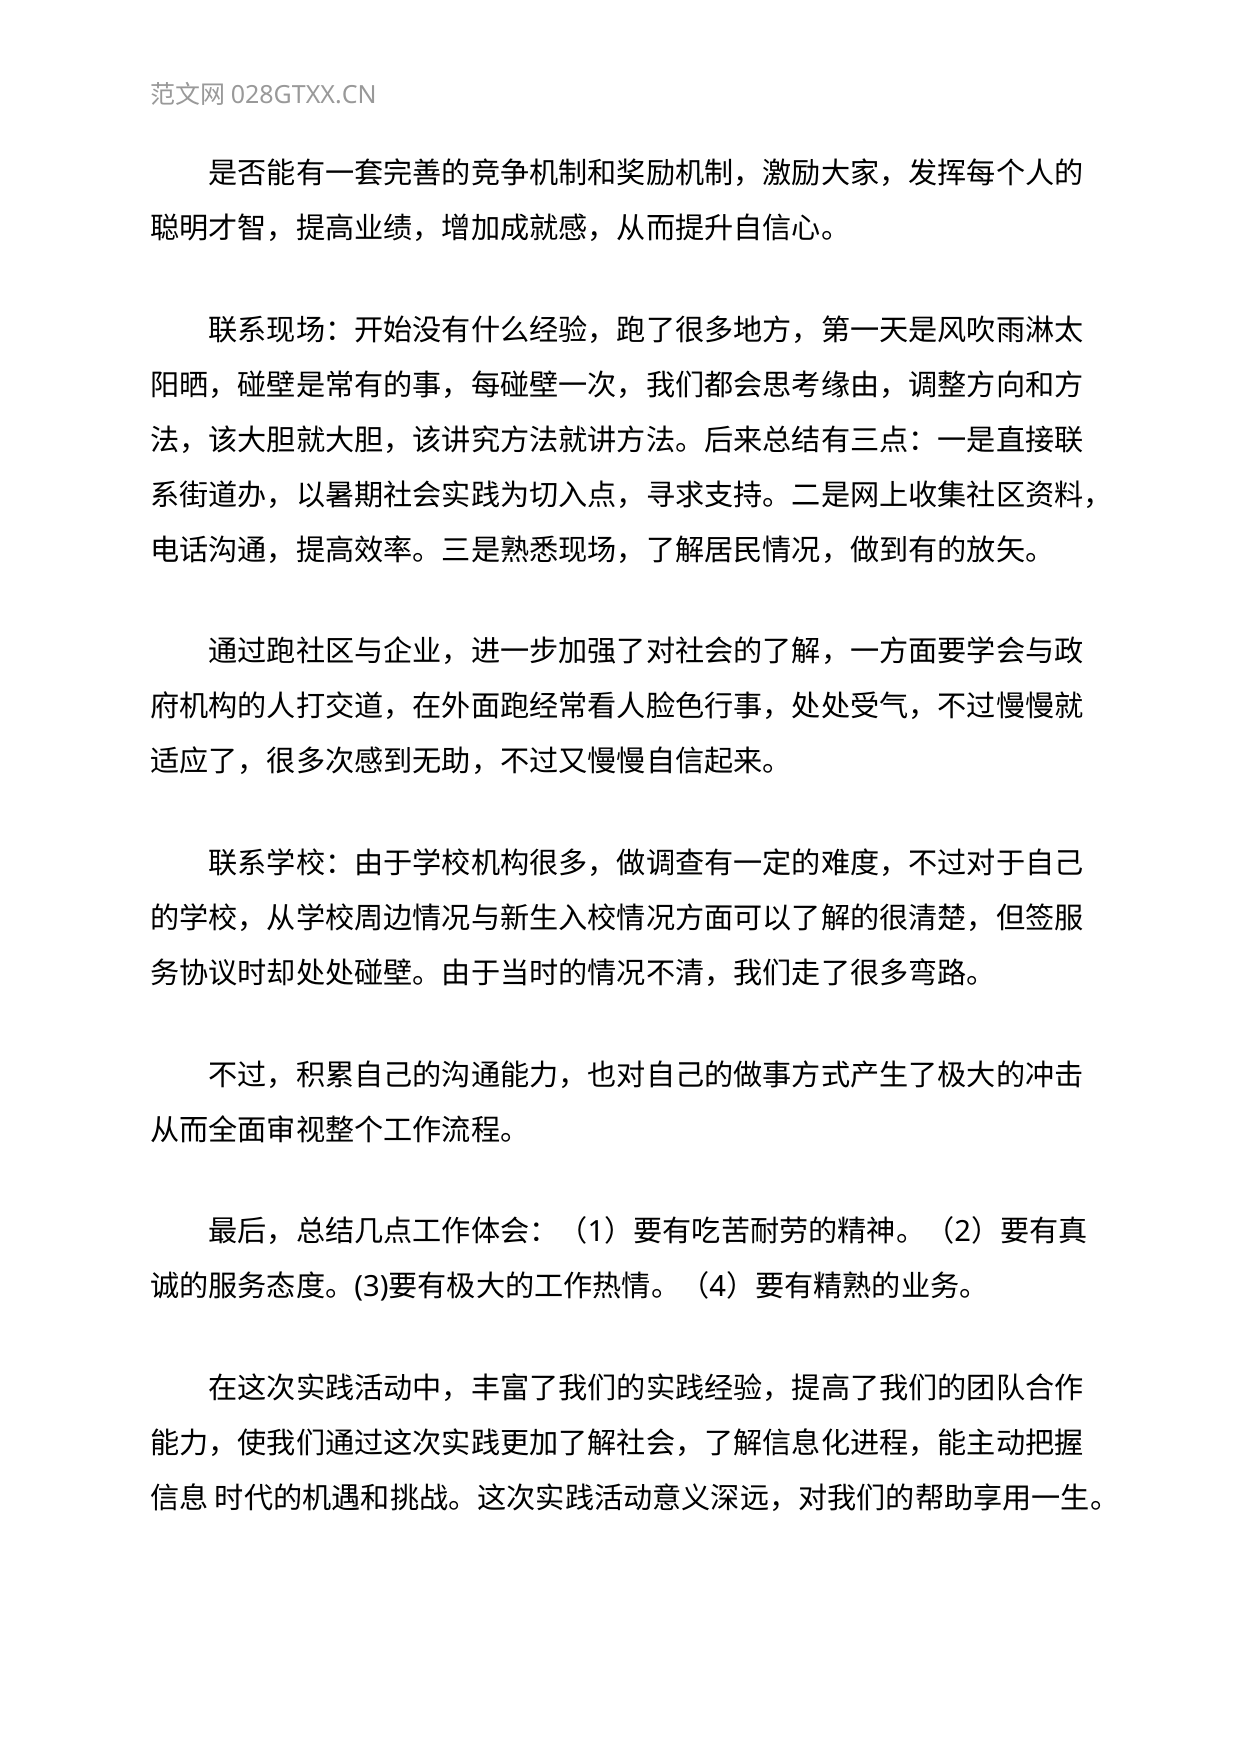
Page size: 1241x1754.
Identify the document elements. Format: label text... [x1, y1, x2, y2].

text 联系现场：开始没有什么经验，跑了很多地方，第一天是风吹雨淋太阳晒，碰壁是常有的事，每碰壁一次，我们都会思考缘由，调整方向和方法，该大胆就大胆，该讲究方法就讲方法。后来总结有三点：一是直接联系街道办，以暑期社会实践为切入点，寻求支持。二是网上收集社区资料，电话沟通，提高效率。三是熟悉现场，了解居民情况，做到有的放矢。 [150, 307, 1090, 568]
text 是否能有一套完善的竞争机制和奖励机制，激励大家，发挥每个人的聪明才智，提高业绩，增加成就感，从而提升自信心。 [150, 150, 1090, 247]
text 不过，积累自己的沟通能力，也对自己的做事方式产生了极大的冲击从而全面审视整个工作流程。 [150, 1051, 1090, 1148]
text 通过跑社区与企业，进一步加强了对社会的了解，一方面要学会与政府机构的人打交道，在外面跑经常看人脸色行事，处处受气，不过慢慢就适应了，很多次感到无助，不过又慢慢自信起来。 [150, 628, 1090, 780]
text 在这次实践活动中，丰富了我们的实践经验，提高了我们的团队合作能力，使我们通过这次实践更加了解社会，了解信息化进程，能主动把握信息 时代的机遇和挑战。这次实践活动意义深远，对我们的帮助享用一生。 [150, 1365, 1090, 1517]
text 最后，总结几点工作体会：（1）要有吃苦耐劳的精神。（2）要有真诚的服务态度。(3)要有极大的工作热情。（4）要有精熟的业务。 [150, 1208, 1090, 1305]
text 联系学校：由于学校机构很多，做调查有一定的难度，不过对于自己的学校，从学校周边情况与新生入校情况方面可以了解的很清楚，但签服务协议时却处处碰壁。由于当时的情况不清，我们走了很多弯路。 [150, 839, 1090, 992]
